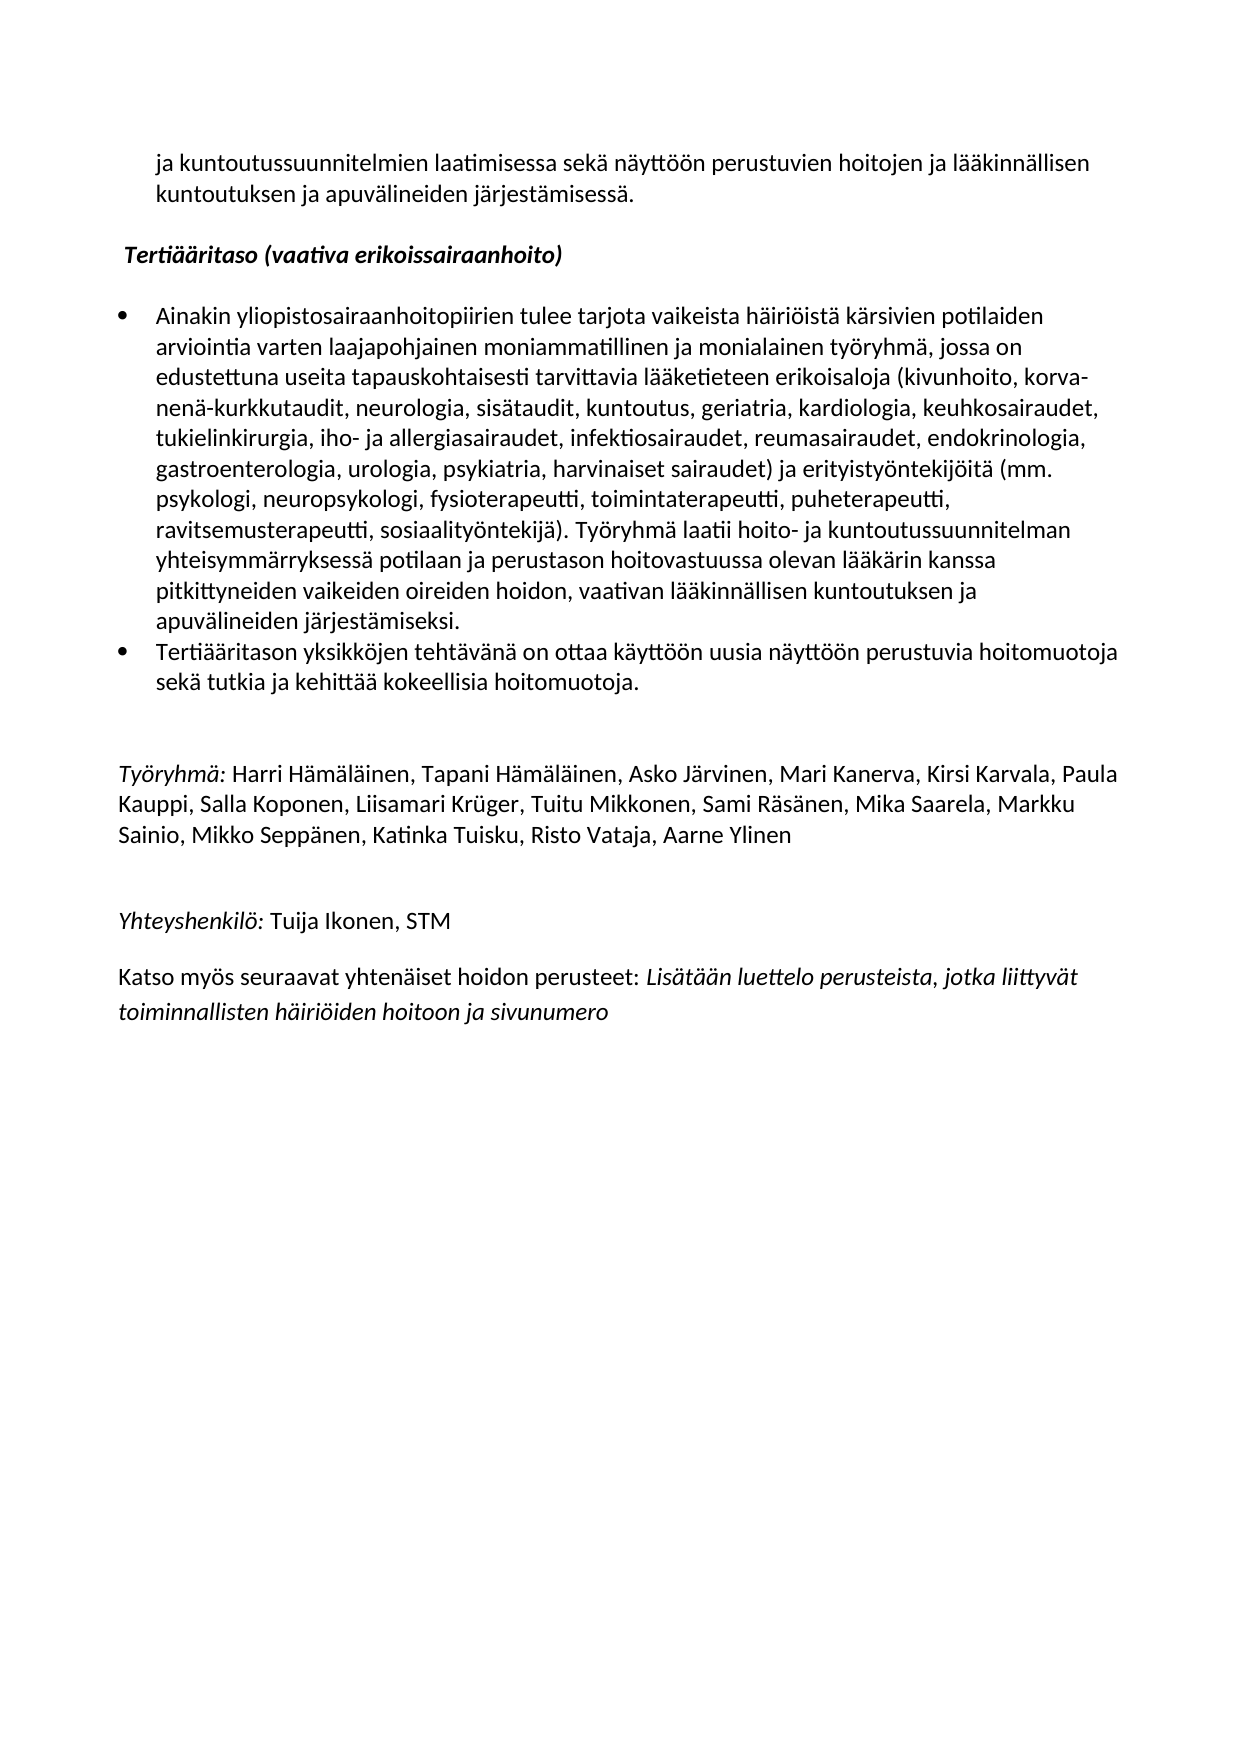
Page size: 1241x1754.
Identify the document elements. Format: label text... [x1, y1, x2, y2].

list Ainakin yliopistosairaanhoitopiirien tulee tarjota vaikeista häiriöistä kärsivien potilaiden arviointia varten laajapohjainen moniammatillinen ja monialainen työryhmä, jossa on edustettuna useita tapauskohtaisesti tarvittavia lääketieteen erikoisaloja (kivunhoito, korva-nenä-kurkkutaudit, neurologia, sisätaudit, kuntoutus, geriatria, kardiologia, keuhkosairaudet, tukielinkirurgia, iho- ja allergiasairaudet, infektiosairaudet, reumasairaudet, endokrinologia, gastroenterologia, urologia, psykiatria, harvinaiset sairaudet) ja erityistyöntekijöitä (mm. psykologi, neuropsykologi, fysioterapeutti, toimintaterapeutti, puheterapeutti, ravitsemusterapeutti, sosiaalityöntekijä). Työryhmä laatii hoito- ja kuntoutussuunnitelman yhteisymmärryksessä potilaan ja perustason hoitovastuussa olevan lääkärin kanssa pitkittyneiden vaikeiden oireiden hoidon, vaativan lääkinnällisen kuntoutuksen ja apuvälineiden järjestämiseksi. [118, 300, 1122, 636]
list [118, 148, 1122, 209]
text Työryhmä: Harri Hämäläinen, Tapani Hämäläinen, Asko Järvinen, Mari Kanerva, Kirsi Karvala, Paula Kauppi, Salla Koponen, Liisamari Krüger, Tuitu Mikkonen, Sami Räsänen, Mika Saarela, Markku Sainio, Mikko Seppänen, Katinka Tuisku, Risto Vataja, Aarne Ylinen [118, 758, 1122, 849]
text Tertiääritaso (vaativa erikoissairaanhoito) [118, 239, 1122, 270]
text Katso myös seuraavat yhtenäiset hoidon perusteet: Lisätään luettelo perusteista, jotka liittyvät toiminnallisten häiriöiden hoitoon ja sivunumero [118, 961, 1122, 1027]
text Yhteyshenkilö: Tuija Ikonen, STM [118, 905, 1122, 936]
list Tertiääritason yksikköjen tehtävänä on ottaa käyttöön uusia näyttöön perustuvia hoitomuotoja sekä tutkia ja kehittää kokeellisia hoitomuotoja. [118, 636, 1122, 697]
